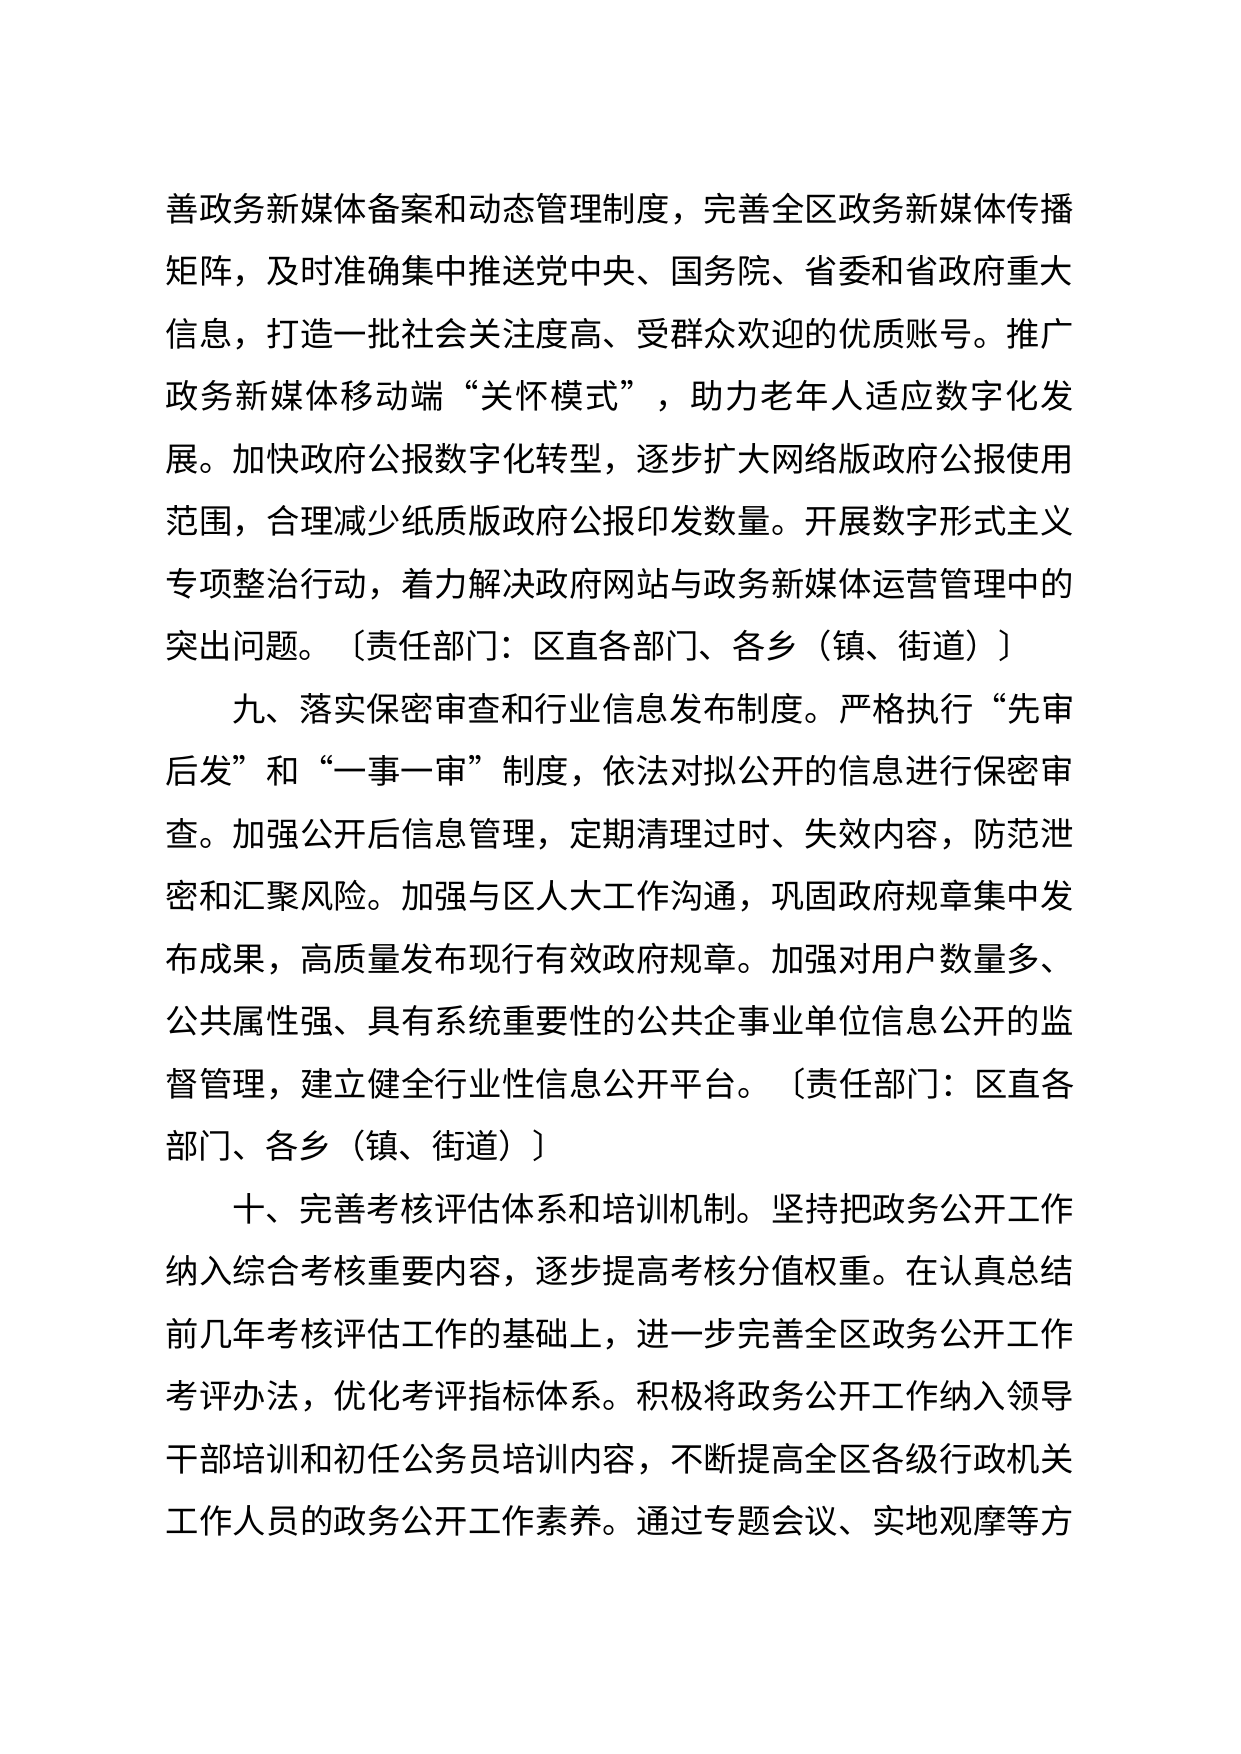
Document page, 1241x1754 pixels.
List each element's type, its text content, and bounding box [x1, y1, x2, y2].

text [165, 1171, 1075, 1546]
text 九、落实保密审查和行业信息发布制度。严格执行“先审后发”和“一事一审”制度，依法对拟公开的信息进行保密审查。加强公开后信息管理，定期清理过时、失效内容，防范泄密和汇聚风险。加强与区人大工作沟通，巩固政府规章集中发布成果，高质量发布现行有效政府规章。加强对用户数量多、公共属性强、具有系统重要性的公共企事业单位信息公开的监督管理，建立健全行业性信息公开平台。〔责任部门：区直各部门、各乡（镇、街道）〕 [165, 671, 1075, 1171]
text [165, 171, 1075, 671]
